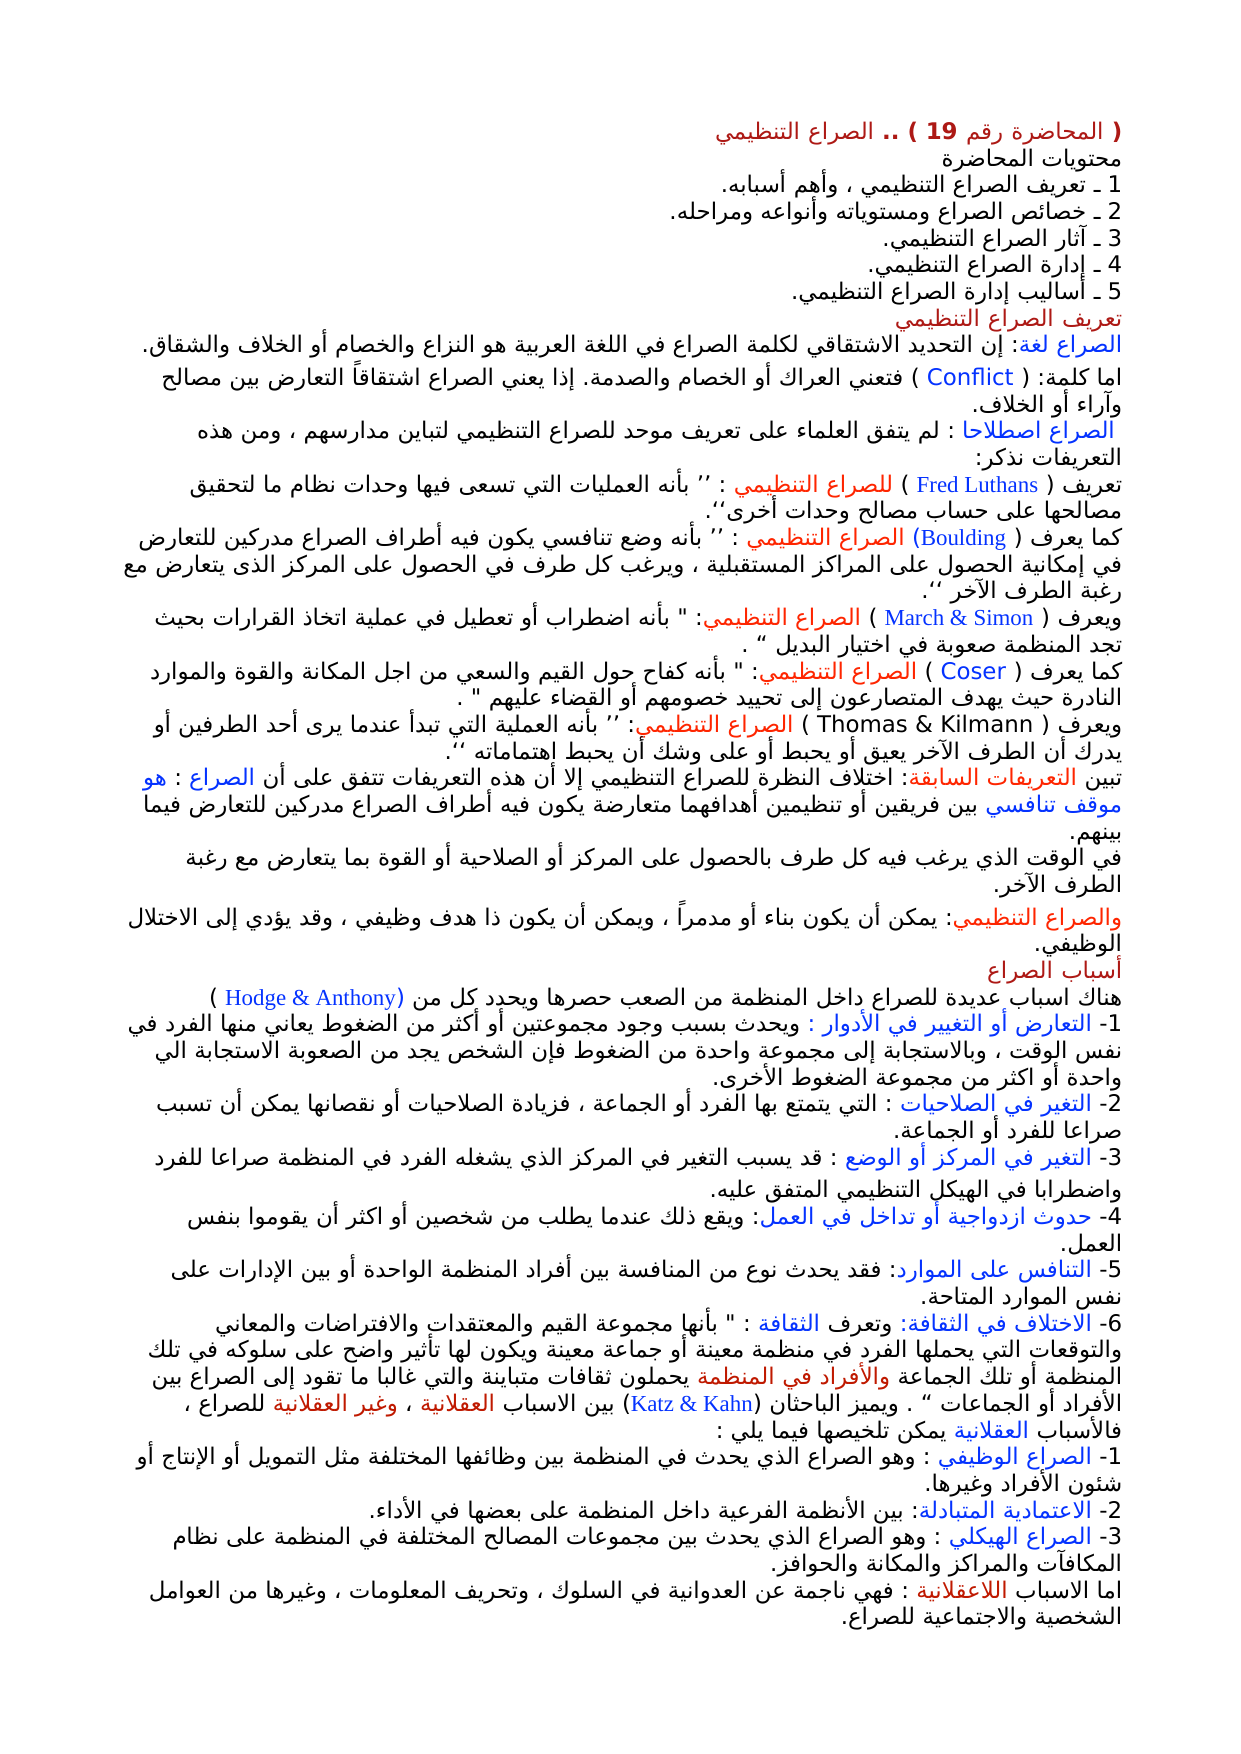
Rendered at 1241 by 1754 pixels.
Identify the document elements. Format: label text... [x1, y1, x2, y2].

text الصراع اصطلاحا : لم يتفق العلماء على تعريف موحد للصراع التنظيمي لتباين مدارسهم ، ومن هذه التعريفات نذكر: [118, 417, 1122, 471]
text 1- الصراع الوظيفي : وهو الصراع الذي يحدث في المنظمة بين وظائفها المختلفة مثل التمويل أو الإنتاج أو شئون الأفراد وغيرها. [118, 1443, 1122, 1497]
text محتويات المحاضرة [118, 145, 1122, 171]
text 3 ـ آثار الصراع التنظيمي. [118, 225, 1122, 251]
text 4 ـ إدارة الصراع التنظيمي. [118, 251, 1122, 278]
text 5 ـ أساليب إدارة الصراع التنظيمي. [118, 278, 1122, 305]
text ( المحاضرة رقم 19 ) .. الصراع التنظيمي [118, 118, 1122, 145]
text 4- حدوث ازدواجية أو تداخل في العمل: ويقع ذلك عندما يطلب من شخصين أو اكثر أن يقوموا بنفس العمل. [118, 1203, 1122, 1257]
text 1 ـ تعريف الصراع التنظيمي ، وأهم أسبابه. [118, 171, 1122, 198]
text اما كلمة: ( Conflict ) فتعني العراك أو الخصام والصدمة. إذا يعني الصراع اشتقاقاً التعارض بين مصالح وآراء أو الخلاف. [118, 358, 1122, 417]
text تبين التعريفات السابقة: اختلاف النظرة للصراع التنظيمي إلا أن هذه التعريفات تتفق على أن الصراع : هو موقف تنافسي بين فريقين أو تنظيمين أهدافهما متعارضة يكون فيه أطراف الصراع مدركين للتعارض فيما بينهم. [118, 764, 1122, 844]
text 5- التنافس على الموارد: فقد يحدث نوع من المنافسة بين أفراد المنظمة الواحدة أو بين الإدارات على نفس الموارد المتاحة. [118, 1257, 1122, 1310]
text 3- الصراع الهيكلي : وهو الصراع الذي يحدث بين مجموعات المصالح المختلفة في المنظمة على نظام المكافآت والمراكز والمكانة والحوافز. [118, 1523, 1122, 1577]
text 3- التغير في المركز أو الوضع : قد يسبب التغير في المركز الذي يشغله الفرد في المنظمة صراعا للفرد واضطرابا في الهيكل التنظيمي المتفق عليه. [118, 1144, 1122, 1203]
text تعريف الصراع التنظيمي [118, 305, 1122, 331]
text الصراع لغة: إن التحديد الاشتقاقي لكلمة الصراع في اللغة العربية هو النزاع والخصام أو الخلاف والشقاق. [118, 331, 1122, 358]
text 2- التغير في الصلاحيات : التي يتمتع بها الفرد أو الجماعة ، فزيادة الصلاحيات أو نقصانها يمكن أن تسبب صراعا للفرد أو الجماعة. [118, 1091, 1122, 1144]
text 2- الاعتمادية المتبادلة: بين الأنظمة الفرعية داخل المنظمة على بعضها في الأداء. [118, 1497, 1122, 1523]
text 6- الاختلاف في الثقافة: وتعرف الثقافة : " بأنها مجموعة القيم والمعتقدات والافتراضات والمعاني والتوقعات التي يحملها الفرد في منظمة معينة أو جماعة معينة ويكون لها تأثير واضح على سلوكه في تلك المنظمة أو تلك الجماعة والأفراد في المنظمة يحملون ثقافات متباينة والتي غالبا ما تقود إلى الصراع بين الأفراد أو الجماعات “ . ويميز الباحثان (Katz & Kahn) بين الاسباب العقلانية ، وغير العقلانية للصراع ، فالأسباب العقلانية يمكن تلخيصها فيما يلي : [118, 1310, 1122, 1443]
text 1- التعارض أو التغيير في الأدوار : ويحدث بسبب وجود مجموعتين أو أكثر من الضغوط يعاني منها الفرد في نفس الوقت ، وبالاستجابة إلى مجموعة واحدة من الضغوط فإن الشخص يجد من الصعوبة الاستجابة الي واحدة أو اكثر من مجموعة الضغوط الأخرى. [118, 1011, 1122, 1091]
text كما يعرف ( Coser ) الصراع التنظيمي: " بأنه كفاح حول القيم والسعي من اجل المكانة والقوة والموارد النادرة حيث يهدف المتصارعون إلى تحييد خصومهم أو القضاء عليهم " . [118, 658, 1122, 711]
text ويعرف ( March & Simon ) الصراع التنظيمي: " بأنه اضطراب أو تعطيل في عملية اتخاذ القرارات بحيث تجد المنظمة صعوبة في اختيار البديل “ . [118, 604, 1122, 658]
text كما يعرف ( Boulding) الصراع التنظيمي : ’’ بأنه وضع تنافسي يكون فيه أطراف الصراع مدركين للتعارض في إمكانية الحصول على المراكز المستقبلية ، ويرغب كل طرف في الحصول على المركز الذى يتعارض مع رغبة الطرف الآخر ‘‘. [118, 524, 1122, 604]
text والصراع التنظيمي: يمكن أن يكون بناء أو مدمراً ، ويمكن أن يكون ذا هدف وظيفي ، وقد يؤدي إلى الاختلال الوظيفي. [118, 898, 1122, 957]
text 2 ـ خصائص الصراع ومستوياته وأنواعه ومراحله. [118, 198, 1122, 225]
text ويعرف ( Thomas & Kilmann ) الصراع التنظيمي: ’’ بأنه العملية التي تبدأ عندما يرى أحد الطرفين أو يدرك أن الطرف الآخر يعيق أو يحبط أو على وشك أن يحبط اهتماماته ‘‘. [118, 711, 1122, 764]
text هناك اسباب عديدة للصراع داخل المنظمة من الصعب حصرها ويحدد كل من (Hodge & Anthony ) [118, 984, 1122, 1011]
text تعريف ( Fred Luthans ) للصراع التنظيمي : ’’ بأنه العمليات التي تسعى فيها وحدات نظام ما لتحقيق مصالحها على حساب مصالح وحدات أخرى‘‘. [118, 471, 1122, 524]
text اما الاسباب اللاعقلانية : فهي ناجمة عن العدوانية في السلوك ، وتحريف المعلومات ، وغيرها من العوامل الشخصية والاجتماعية للصراع. [118, 1577, 1122, 1630]
text في الوقت الذي يرغب فيه كل طرف بالحصول على المركز أو الصلاحية أو القوة بما يتعارض مع رغبة الطرف الآخر. [118, 844, 1122, 898]
text أسباب الصراع [118, 957, 1122, 984]
